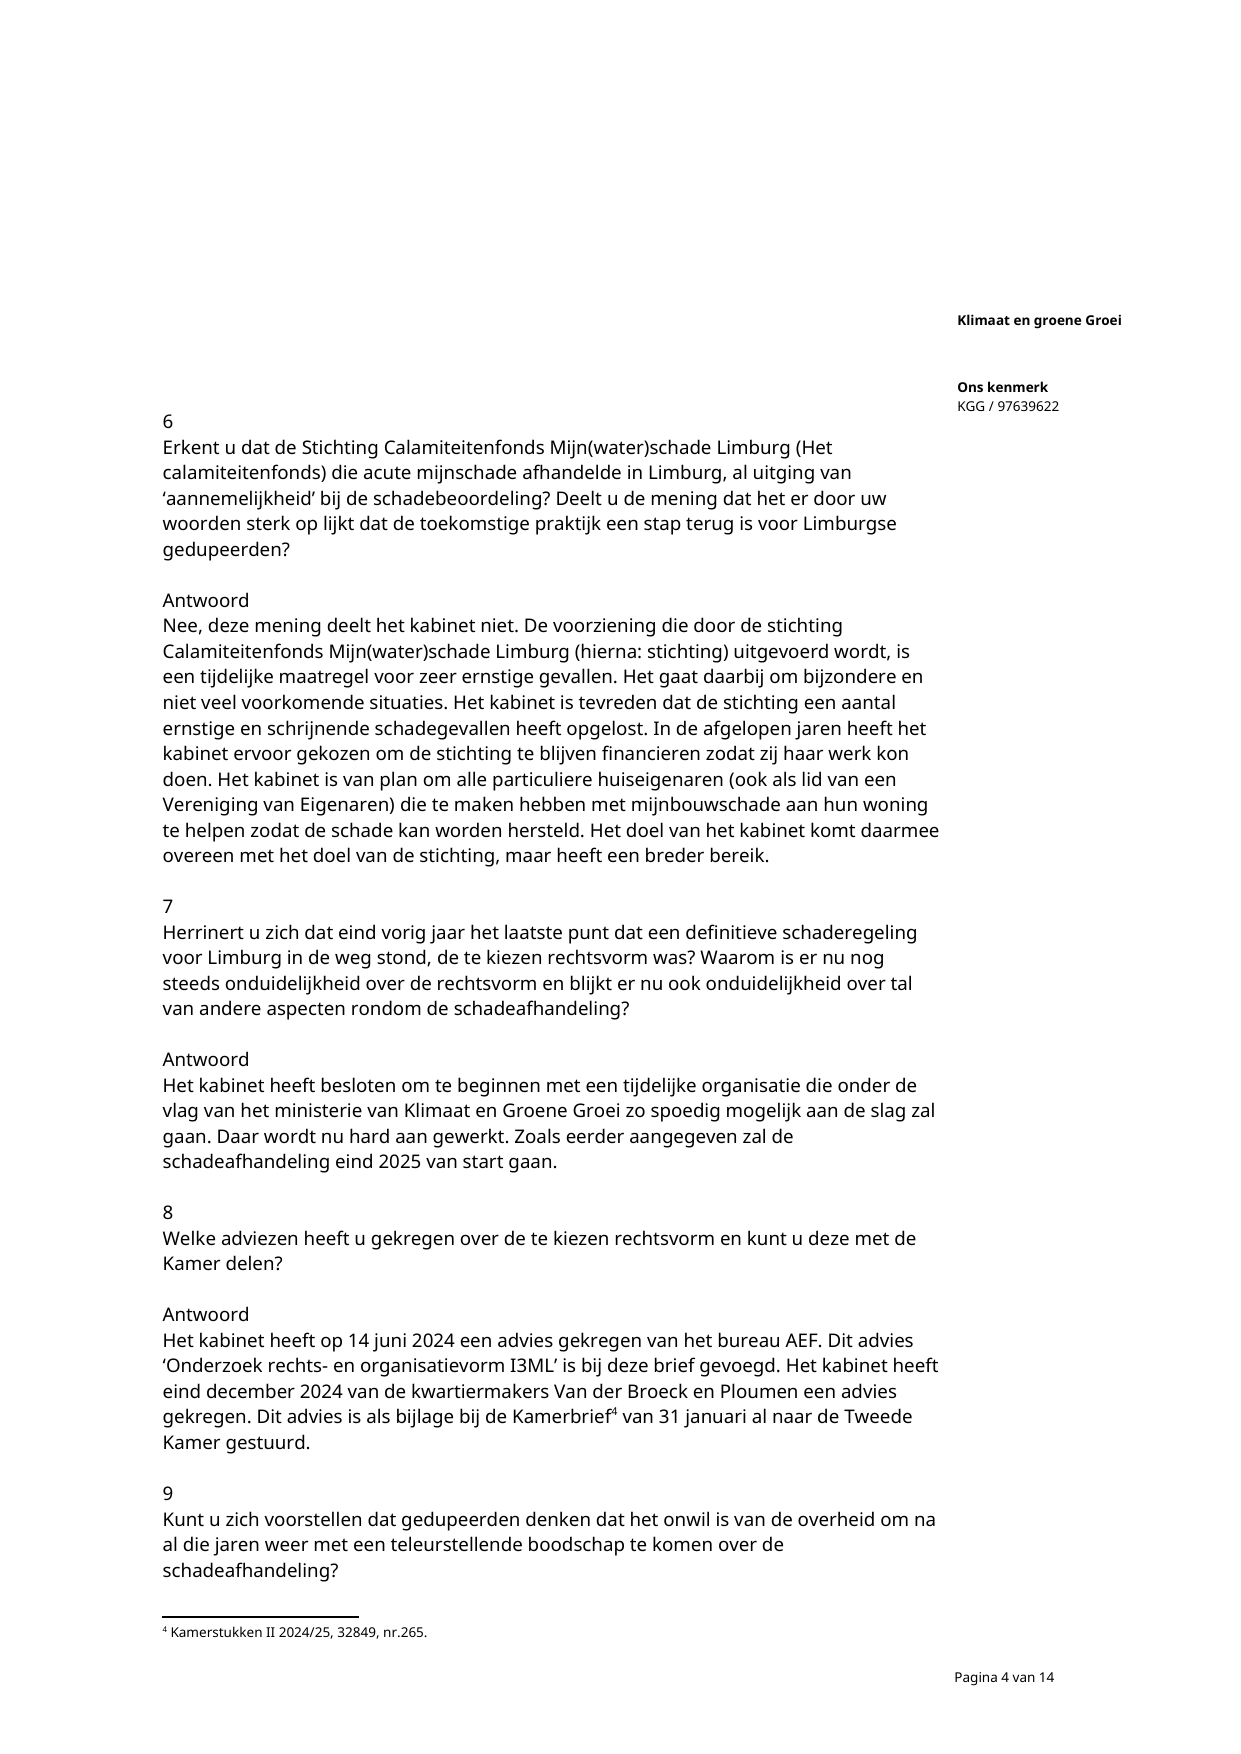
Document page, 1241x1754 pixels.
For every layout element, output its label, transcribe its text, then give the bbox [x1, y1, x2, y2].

text Herrinert u zich dat eind vorig jaar het laatste punt dat een definitieve schaderegeling voor Limburg in de weg stond, de te kiezen rechtsvorm was? Waarom is er nu nog steeds onduidelijkheid over de rechtsvorm en blijkt er nu ook onduidelijkheid over tal van andere aspecten rondom de schadeafhandeling? [162, 919, 947, 1021]
text Het kabinet heeft besloten om te beginnen met een tijdelijke organisatie die onder de vlag van het ministerie van Klimaat en Groene Groei zo spoedig mogelijk aan de slag zal gaan. Daar wordt nu hard aan gewerkt. Zoals eerder aangegeven zal de schadeafhandeling eind 2025 van start gaan. [162, 1072, 947, 1174]
text Het kabinet heeft op 14 juni 2024 een advies gekregen van het bureau AEF. Dit advies ‘Onderzoek rechts- en organisatievorm I3ML’ is bij deze brief gevoegd. Het kabinet heeft eind december 2024 van de kwartiermakers Van der Broeck en Ploumen een advies gekregen. Dit advies is als bijlage bij de Kamerbrief van 31 januari al naar de Tweede Kamer gestuurd. [162, 1327, 947, 1455]
text Antwoord [162, 587, 947, 613]
text 6 [162, 408, 947, 434]
text Nee, deze mening deelt het kabinet niet. De voorziening die door de stichting Calamiteitenfonds Mijn(water)schade Limburg (hierna: stichting) uitgevoerd wordt, is een tijdelijke maatregel voor zeer ernstige gevallen. Het gaat daarbij om bijzondere en niet veel voorkomende situaties. Het kabinet is tevreden dat de stichting een aantal ernstige en schrijnende schadegevallen heeft opgelost. In de afgelopen jaren heeft het kabinet ervoor gekozen om de stichting te blijven financieren zodat zij haar werk kon doen. Het kabinet is van plan om alle particuliere huiseigenaren (ook als lid van een Vereniging van Eigenaren) die te maken hebben met mijnbouwschade aan hun woning te helpen zodat de schade kan worden hersteld. Het doel van het kabinet komt daarmee overeen met het doel van de stichting, maar heeft een breder bereik. [162, 613, 947, 868]
text Antwoord [162, 1302, 947, 1327]
text Antwoord [162, 1047, 947, 1072]
text Kunt u zich voorstellen dat gedupeerden denken dat het onwil is van de overheid om na al die jaren weer met een teleurstellende boodschap te komen over de schadeafhandeling? [162, 1506, 947, 1582]
text 7 [162, 893, 947, 919]
text Erkent u dat de Stichting Calamiteitenfonds Mijn(water)schade Limburg (Het calamiteitenfonds) die acute mijnschade afhandelde in Limburg, al uitging van ‘aannemelijkheid’ bij de schadebeoordeling? Deelt u de mening dat het er door uw woorden sterk op lijkt dat de toekomstige praktijk een stap terug is voor Limburgse gedupeerden? [162, 434, 947, 562]
text 8 [162, 1200, 947, 1225]
text Welke adviezen heeft u gekregen over de te kiezen rechtsvorm en kunt u deze met de Kamer delen? [162, 1225, 947, 1276]
text 9 [162, 1480, 947, 1506]
